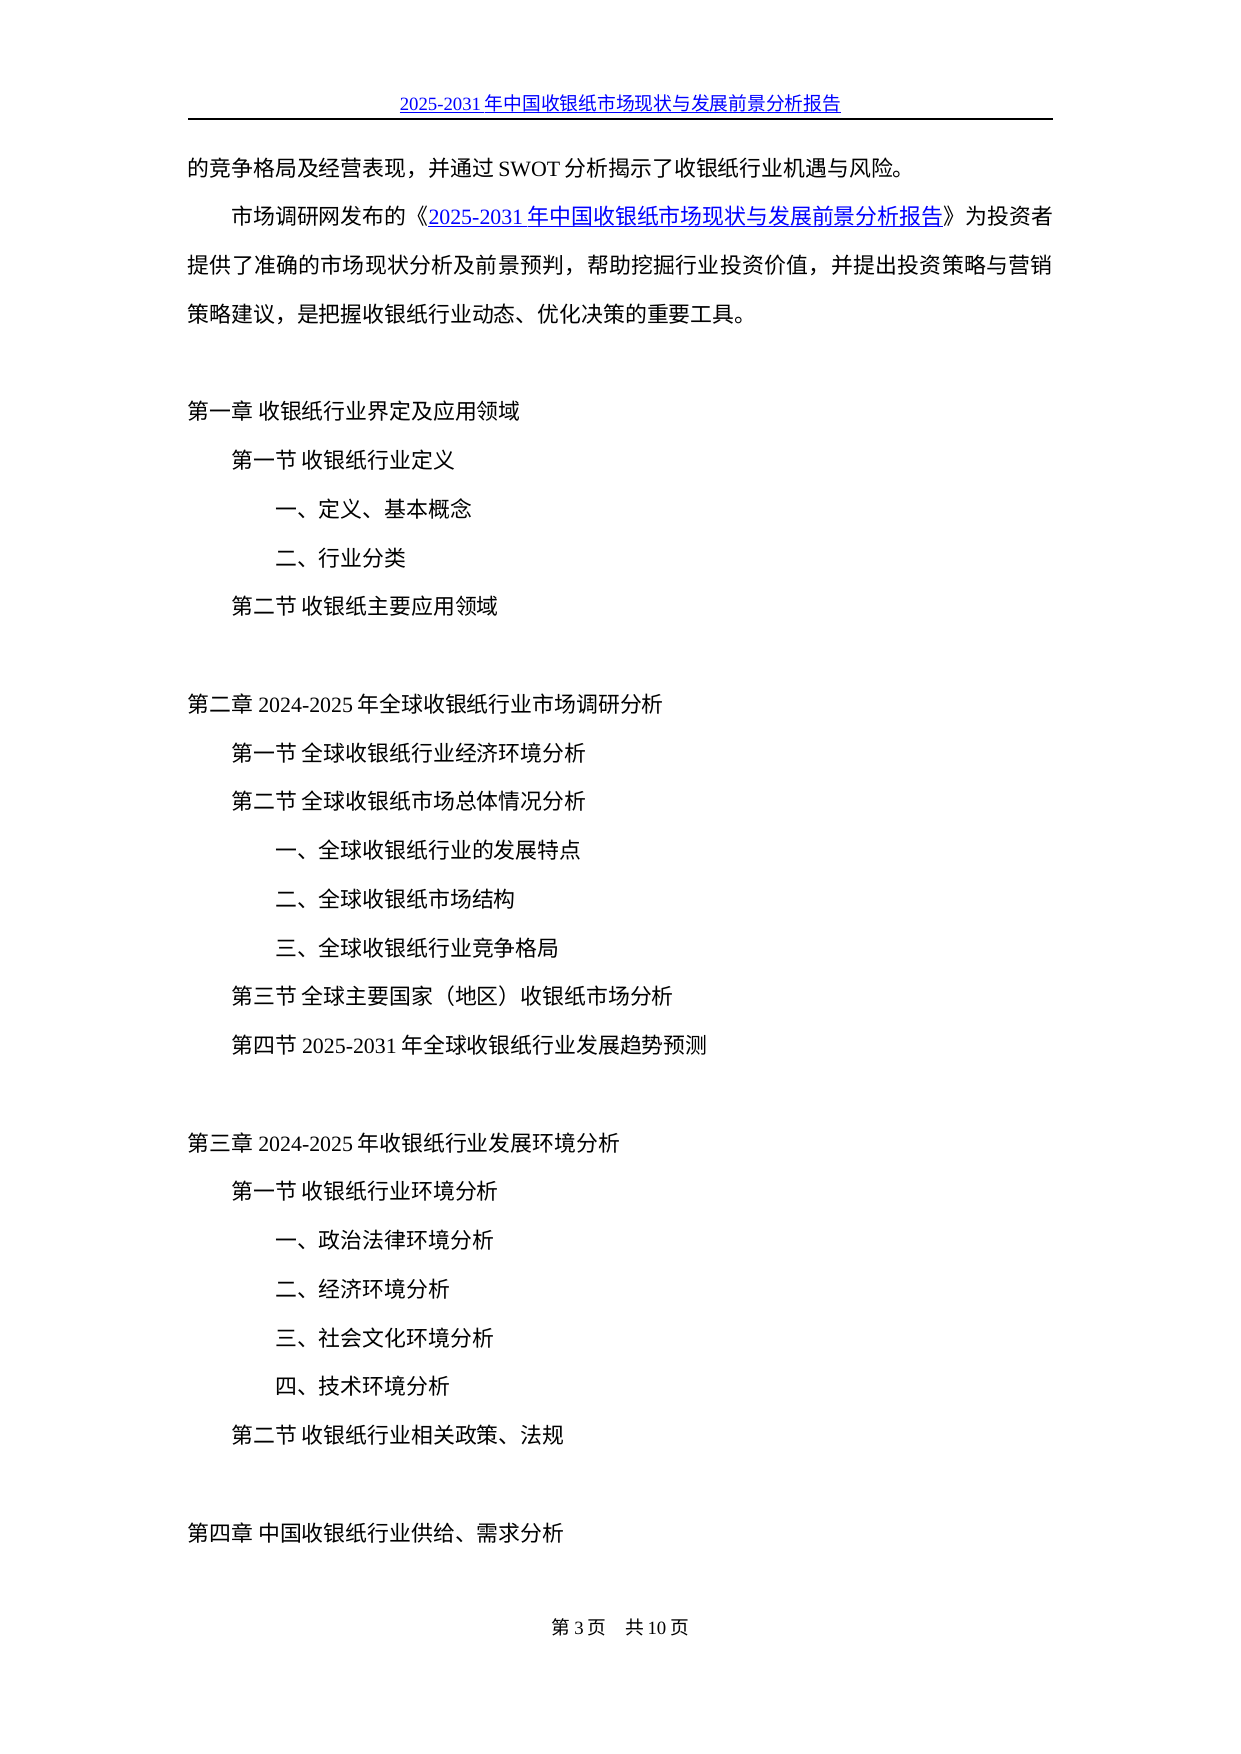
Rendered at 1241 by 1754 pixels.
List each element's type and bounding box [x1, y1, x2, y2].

text [187, 150, 1053, 1548]
